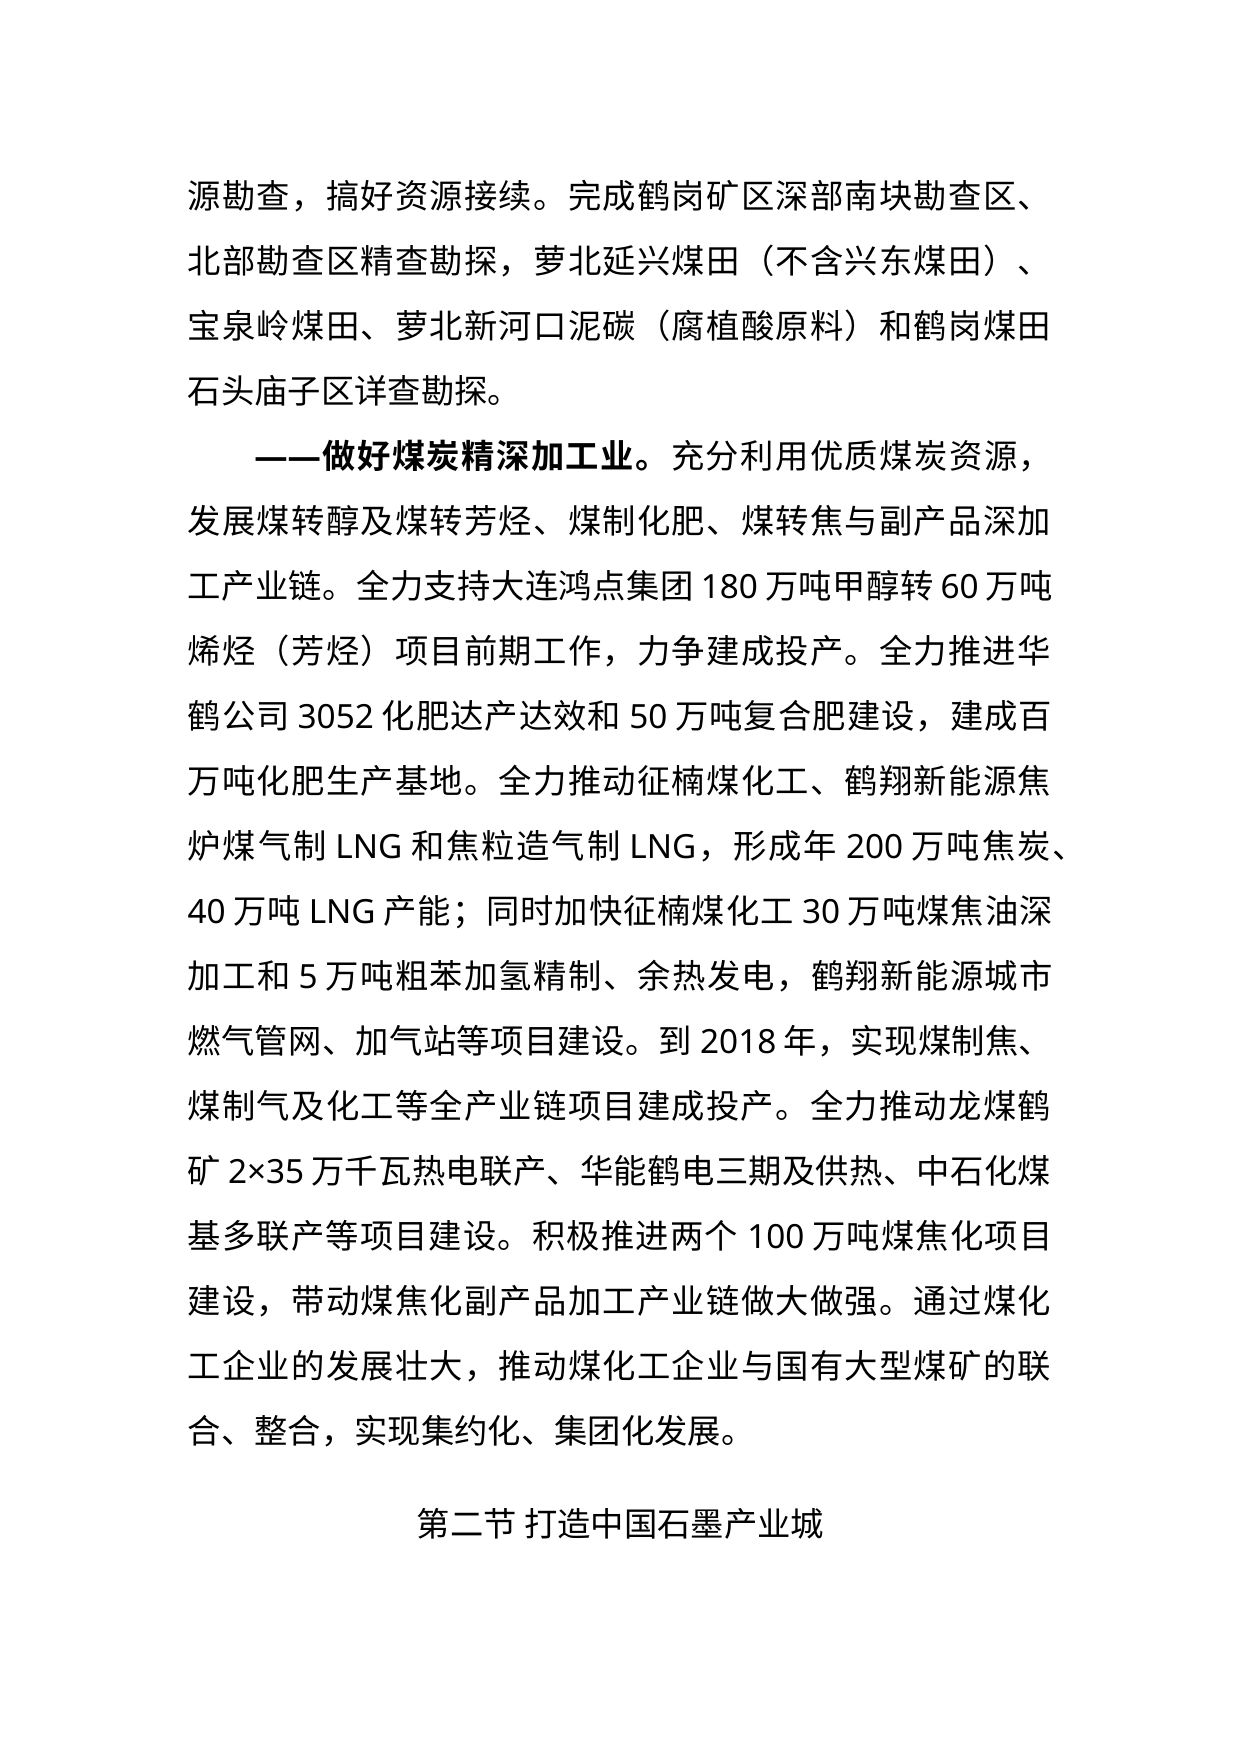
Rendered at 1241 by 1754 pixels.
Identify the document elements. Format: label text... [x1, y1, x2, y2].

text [187, 162, 1053, 422]
text 第二节 打造中国石墨产业城 [187, 1489, 1053, 1554]
text ——做好煤炭精深加工业。充分利用优质煤炭资源，发展煤转醇及煤转芳烃、煤制化肥、煤转焦与副产品深加工产业链。全力支持大连鸿点集团180万吨甲醇转60万吨烯烃（芳烃）项目前期工作，力争建成投产。全力推进华鹤公司3052化肥达产达效和50万吨复合肥建设，建成百万吨化肥生产基地。全力推动征楠煤化工、鹤翔新能源焦炉煤气制LNG和焦粒造气制LNG，形成年200万吨焦炭、40万吨LNG产能；同时加快征楠煤化工30万吨煤焦油深加工和5万吨粗苯加氢精制、余热发电，鹤翔新能源城市燃气管网、加气站等项目建设。到2018年，实现煤制焦、煤制气及化工等全产业链项目建成投产。全力推动龙煤鹤矿2×35万千瓦热电联产、华能鹤电三期及供热、中石化煤基多联产等项目建设。积极推进两个100万吨煤焦化项目建设，带动煤焦化副产品加工产业链做大做强。通过煤化工企业的发展壮大，推动煤化工企业与国有大型煤矿的联合、整合，实现集约化、集团化发展。 [187, 422, 1053, 1462]
